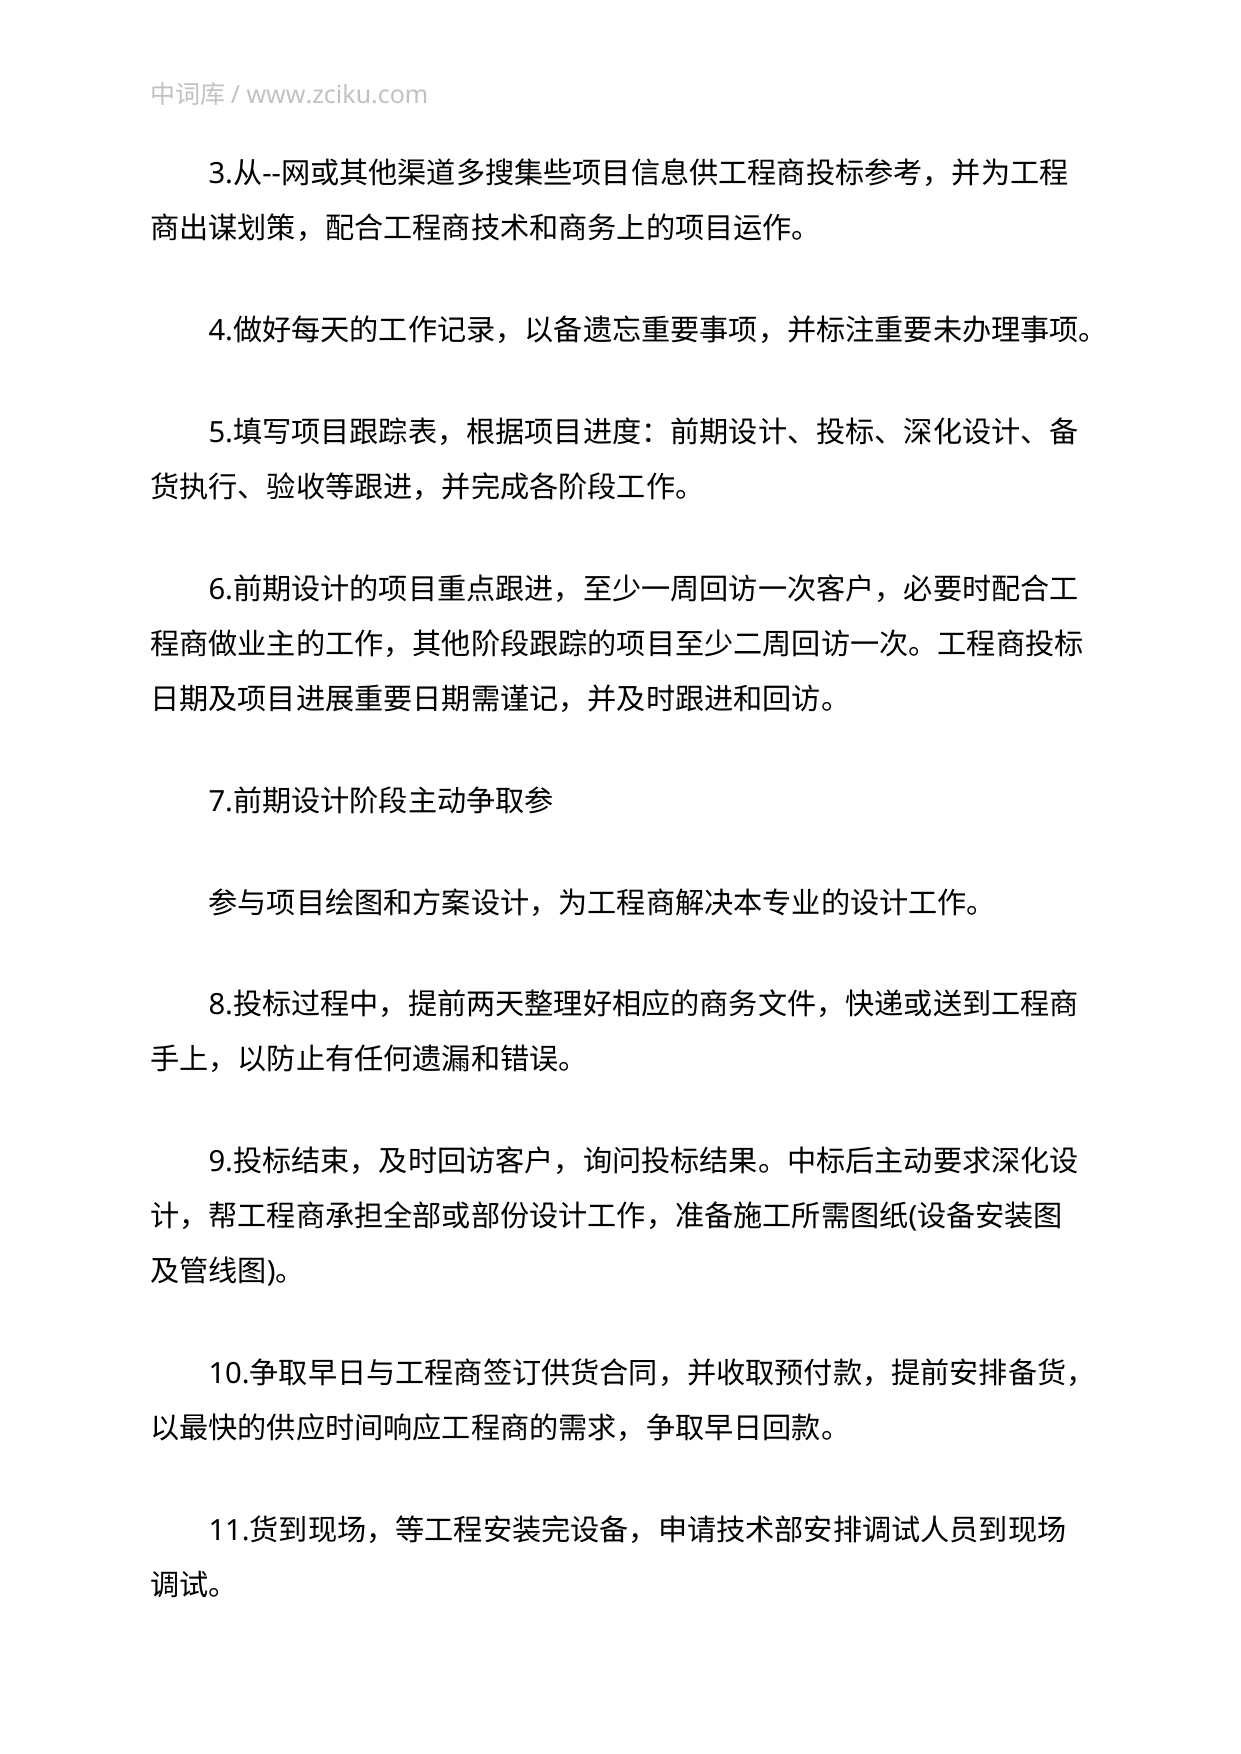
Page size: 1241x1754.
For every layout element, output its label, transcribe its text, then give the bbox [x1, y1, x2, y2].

text 5.填写项目跟踪表，根据项目进度：前期设计、投标、深化设计、备货执行、验收等跟进，并完成各阶段工作。 [150, 409, 1090, 506]
text 4.做好每天的工作记录，以备遗忘重要事项，并标注重要未办理事项。 [150, 307, 1090, 349]
text 6.前期设计的项目重点跟进，至少一周回访一次客户，必要时配合工程商做业主的工作，其他阶段跟踪的项目至少二周回访一次。工程商投标日期及项目进展重要日期需谨记，并及时跟进和回访。 [150, 566, 1090, 718]
text 3.从--网或其他渠道多搜集些项目信息供工程商投标参考，并为工程商出谋划策，配合工程商技术和商务上的项目运作。 [150, 150, 1090, 247]
text 参与项目绘图和方案设计，为工程商解决本专业的设计工作。 [150, 879, 1090, 921]
text 8.投标过程中，提前两天整理好相应的商务文件，快递或送到工程商手上，以防止有任何遗漏和错误。 [150, 981, 1090, 1078]
text 9.投标结束，及时回访客户，询问投标结果。中标后主动要求深化设计，帮工程商承担全部或部份设计工作，准备施工所需图纸(设备安装图及管线图)。 [150, 1138, 1090, 1290]
text 11.货到现场，等工程安装完设备，申请技术部安排调试人员到现场调试。 [150, 1506, 1090, 1604]
text 10.争取早日与工程商签订供货合同，并收取预付款，提前安排备货，以最快的供应时间响应工程商的需求，争取早日回款。 [150, 1350, 1090, 1447]
text 7.前期设计阶段主动争取参 [150, 777, 1090, 819]
